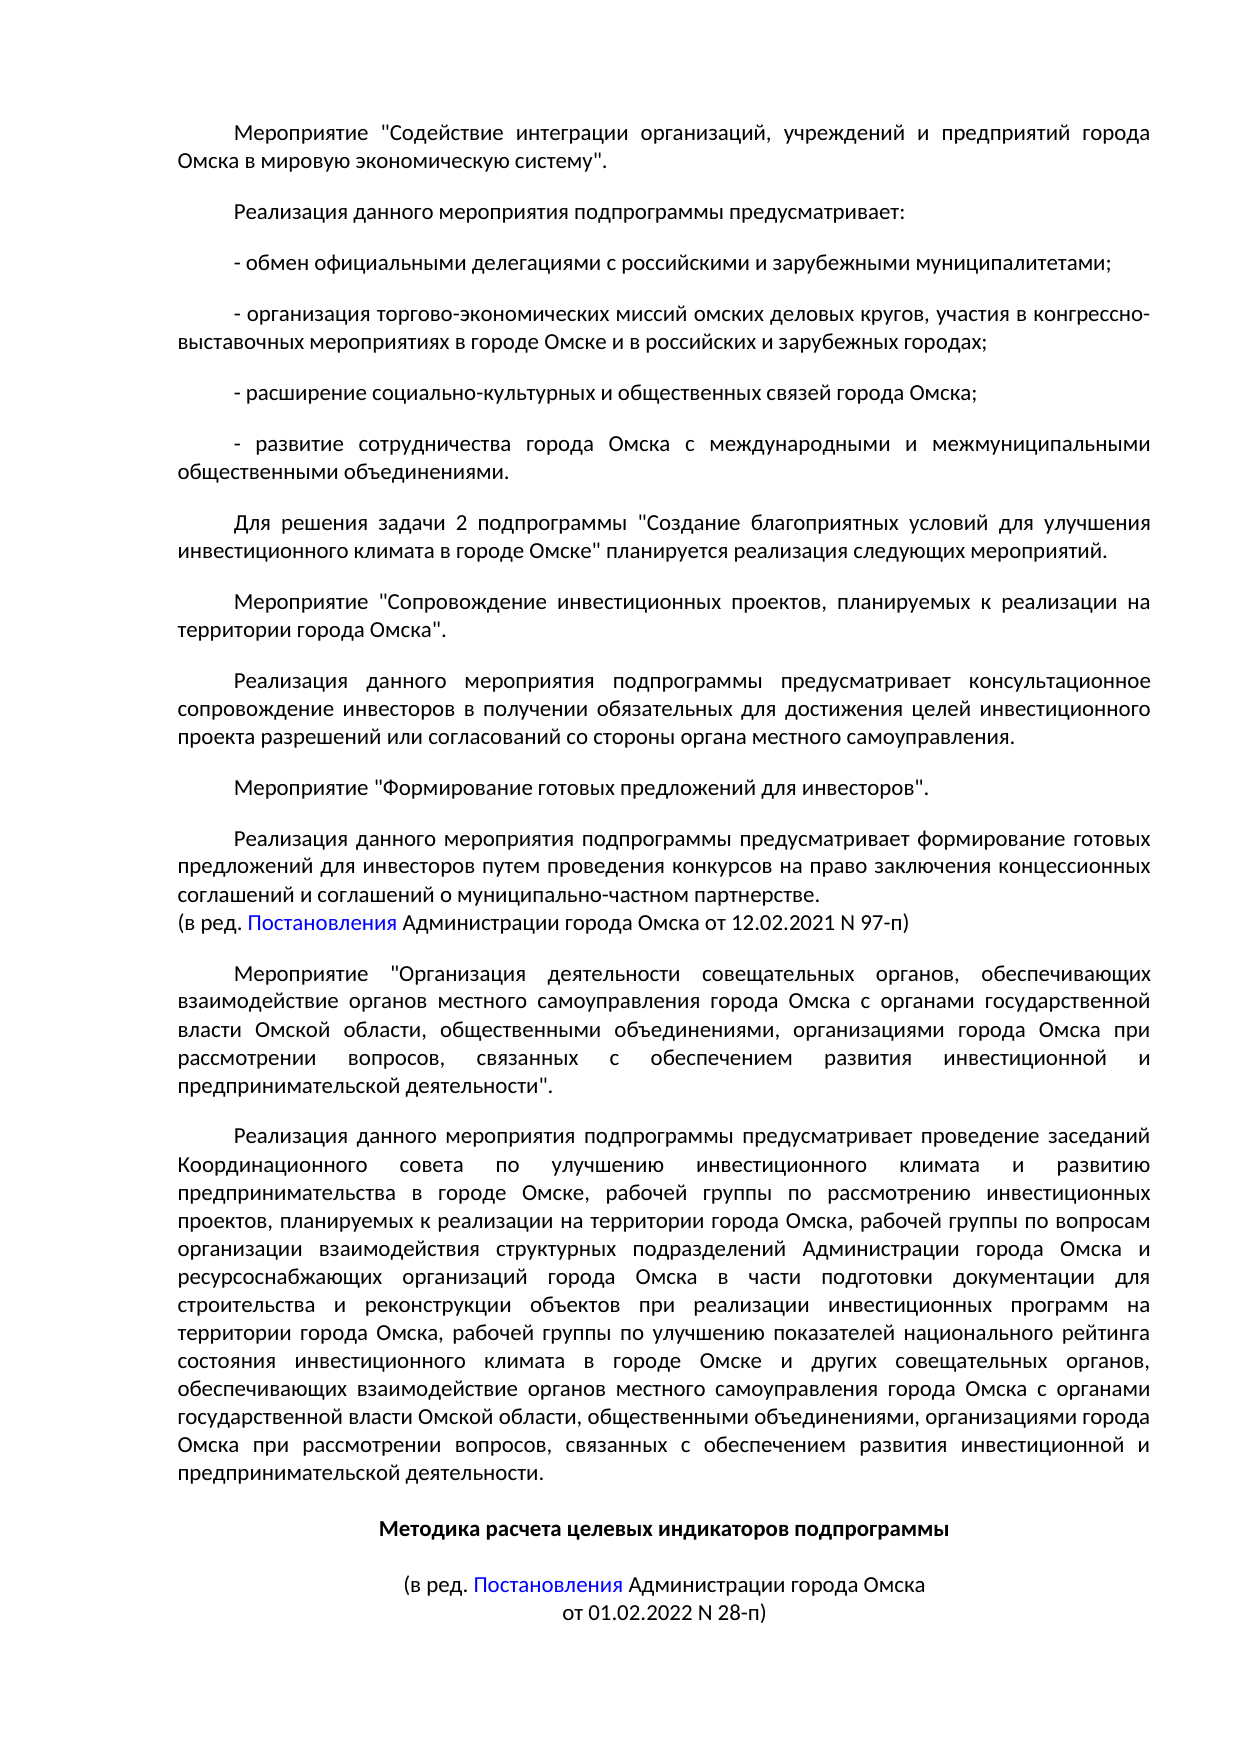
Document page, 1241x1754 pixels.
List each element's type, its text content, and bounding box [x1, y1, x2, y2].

text - организация торгово-экономических миссий омских деловых кругов, участия в конгрессно-выставочных мероприятиях в городе Омске и в российских и зарубежных городах; [177, 299, 1152, 355]
text - обмен официальными делегациями с российскими и зарубежными муниципалитетами; [177, 248, 1152, 276]
text (в ред. Постановления Администрации города Омска [177, 1570, 1152, 1598]
text Мероприятие "Содействие интеграции организаций, учреждений и предприятий города Омска в мировую экономическую систему". [177, 118, 1152, 174]
text Реализация данного мероприятия подпрограммы предусматривает проведение заседаний Координационного совета по улучшению инвестиционного климата и развитию предпринимательства в городе Омске, рабочей группы по рассмотрению инвестиционных проектов, планируемых к реализации на территории города Омска, рабочей группы по вопросам организации взаимодействия структурных подразделений Администрации города Омска и ресурсоснабжающих организаций города Омска в части подготовки документации для строительства и реконструкции объектов при реализации инвестиционных программ на территории города Омска, рабочей группы по улучшению показателей национального рейтинга состояния инвестиционного климата в городе Омске и других совещательных органов, обеспечивающих взаимодействие органов местного самоуправления города Омска с органами государственной власти Омской области, общественными объединениями, организациями города Омска при рассмотрении вопросов, связанных с обеспечением развития инвестиционной и предпринимательской деятельности. [177, 1122, 1152, 1486]
text Реализация данного мероприятия подпрограммы предусматривает консультационное сопровождение инвесторов в получении обязательных для достижения целей инвестиционного проекта разрешений или согласований со стороны органа местного самоуправления. [177, 666, 1152, 750]
text (в ред. Постановления Администрации города Омска от 12.02.2021 N 97-п) [177, 908, 1152, 936]
text Реализация данного мероприятия подпрограммы предусматривает формирование готовых предложений для инвесторов путем проведения конкурсов на право заключения концессионных соглашений и соглашений о муниципально-частном партнерстве. [177, 824, 1152, 908]
text - развитие сотрудничества города Омска с международными и межмуниципальными общественными объединениями. [177, 429, 1152, 485]
text Мероприятие "Организация деятельности совещательных органов, обеспечивающих взаимодействие органов местного самоуправления города Омска с органами государственной власти Омской области, общественными объединениями, организациями города Омска при рассмотрении вопросов, связанных с обеспечением развития инвестиционной и предпринимательской деятельности". [177, 959, 1152, 1099]
text от 01.02.2022 N 28-п) [177, 1598, 1152, 1626]
text Для решения задачи 2 подпрограммы "Создание благоприятных условий для улучшения инвестиционного климата в городе Омске" планируется реализация следующих мероприятий. [177, 508, 1152, 564]
text Мероприятие "Сопровождение инвестиционных проектов, планируемых к реализации на территории города Омска". [177, 587, 1152, 643]
text - расширение социально-культурных и общественных связей города Омска; [177, 378, 1152, 406]
text Мероприятие "Формирование готовых предложений для инвесторов". [177, 773, 1152, 801]
title Методика расчета целевых индикаторов подпрограммы [177, 1514, 1152, 1542]
text Реализация данного мероприятия подпрограммы предусматривает: [177, 197, 1152, 225]
